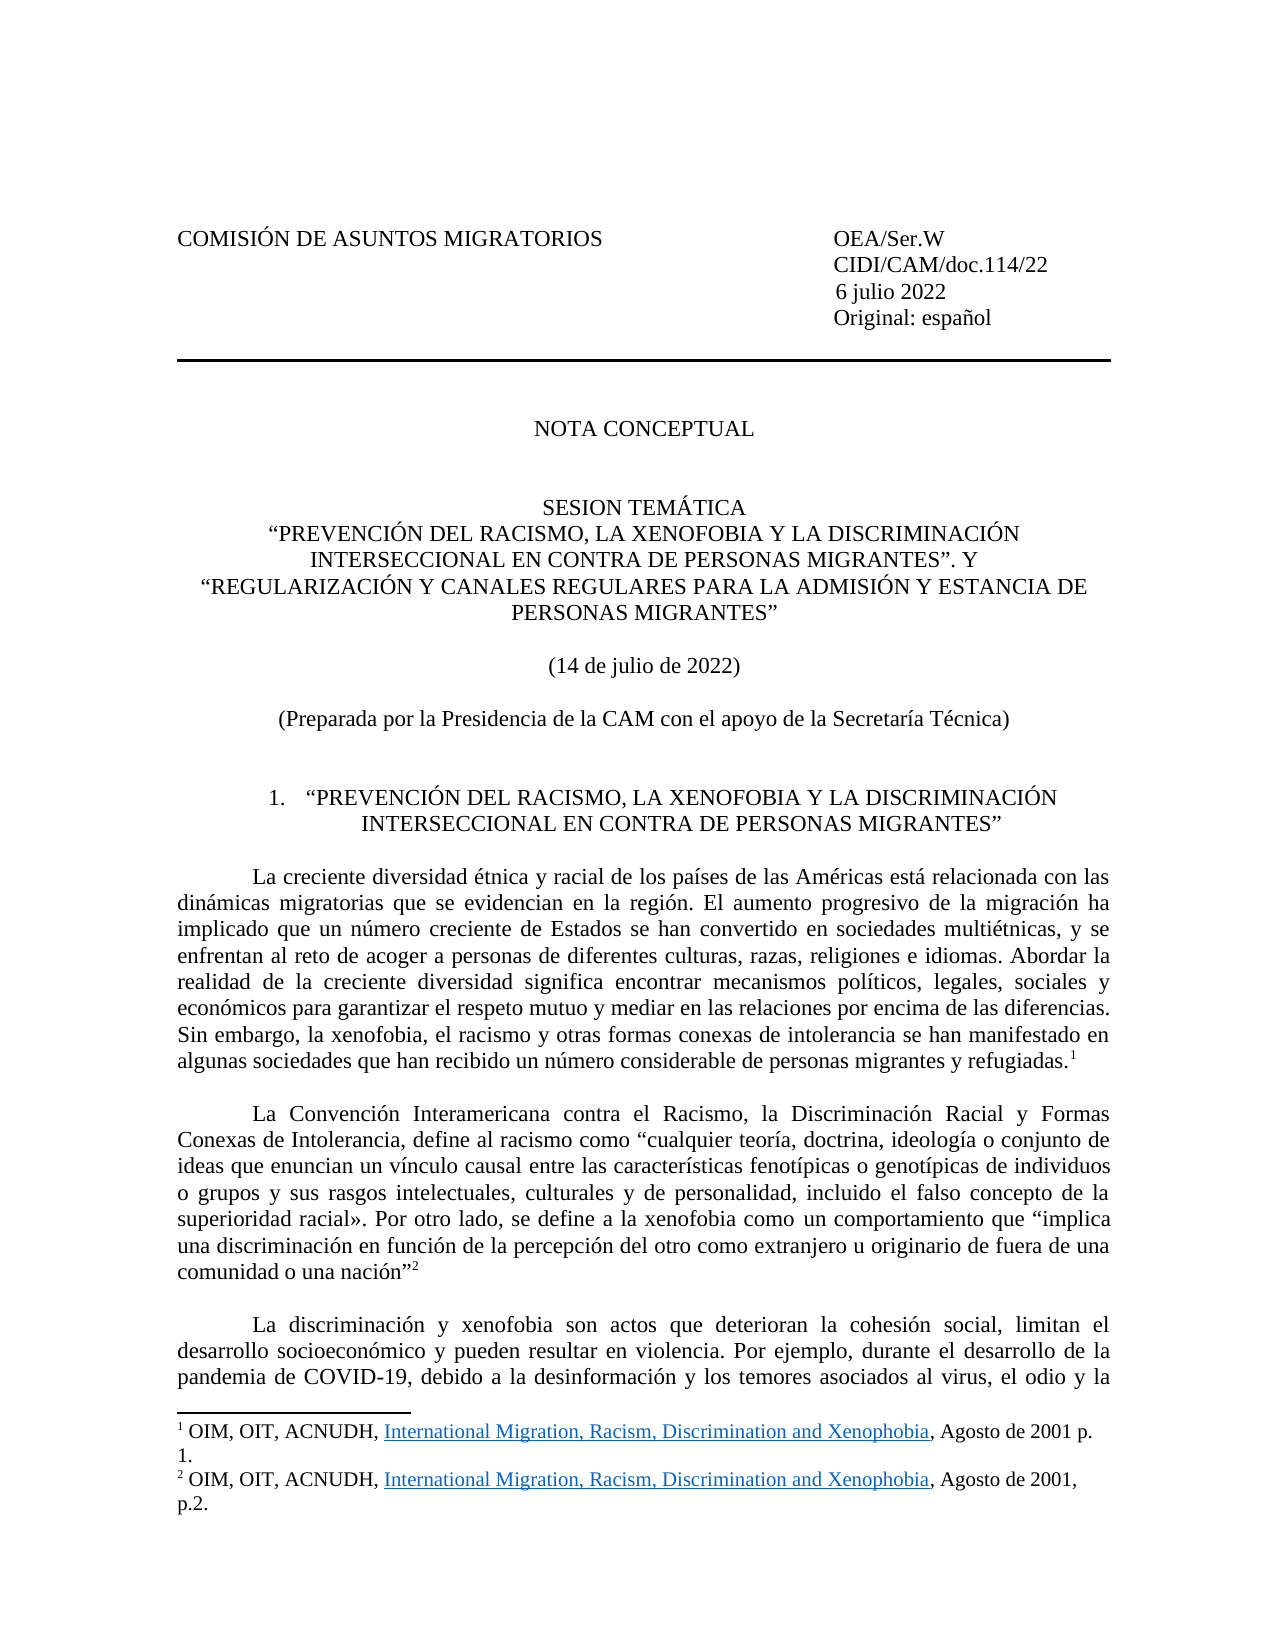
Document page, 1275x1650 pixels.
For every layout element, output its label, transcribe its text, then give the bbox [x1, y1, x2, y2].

text (Preparada por la Presidencia de la CAM con el apoyo de la Secretaría Técnica) [177, 704, 1111, 731]
text Original: español [177, 304, 1111, 330]
text NOTA CONCEPTUAL [177, 415, 1111, 441]
text “REGULARIZACIÓN Y CANALES REGULARES PARA LA ADMISIÓN Y ESTANCIA DE PERSONAS MIGRANTES” [177, 573, 1111, 626]
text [177, 1311, 1111, 1390]
text La creciente diversidad étnica y racial de los países de las Américas está relacionada con las dinámicas migratorias que se evidencian en la región. El aumento progresivo de la migración ha implicado que un número creciente de Estados se han convertido en sociedades multiétnicas, y se enfrentan al reto de acoger a personas de diferentes culturas, razas, religiones e idiomas. Abordar la realidad de la creciente diversidad significa encontrar mecanismos políticos, legales, sociales y económicos para garantizar el respeto mutuo y mediar en las relaciones por encima de las diferencias. Sin embargo, la xenofobia, el racismo y otras formas conexas de intolerancia se han manifestado en algunas sociedades que han recibido un número considerable de personas migrantes y refugiadas. [177, 863, 1111, 1073]
text “PREVENCIÓN DEL RACISMO, LA XENOFOBIA Y LA DISCRIMINACIÓN INTERSECCIONAL EN CONTRA DE PERSONAS MIGRANTES”. Y [177, 520, 1111, 573]
list “PREVENCIÓN DEL RACISMO, LA XENOFOBIA Y LA DISCRIMINACIÓN INTERSECCIONAL EN CONTRA DE PERSONAS MIGRANTES” [214, 784, 1111, 836]
text SESION TEMÁTICA [177, 494, 1111, 520]
text (14 de julio de 2022) [177, 652, 1111, 678]
text COMISIÓN DE ASUNTOS MIGRATORIOS OEA/Ser.W [177, 225, 1111, 251]
text CIDI/CAM/doc.114/22 [177, 251, 1111, 278]
text La Convención Interamericana contra el Racismo, la Discriminación Racial y Formas Conexas de Intolerancia, define al racismo como “cualquier teoría, doctrina, ideología o conjunto de ideas que enuncian un vínculo causal entre las características fenotípicas o genotípicas de individuos o grupos y sus rasgos intelectuales, culturales y de personalidad, incluido el falso concepto de la superioridad racial». Por otro lado, se define a la xenofobia como un comportamiento que “implica una discriminación en función de la percepción del otro como extranjero u originario de fuera de una comunidad o una nación” [177, 1100, 1111, 1284]
text 6 julio 2022 [177, 278, 1111, 304]
